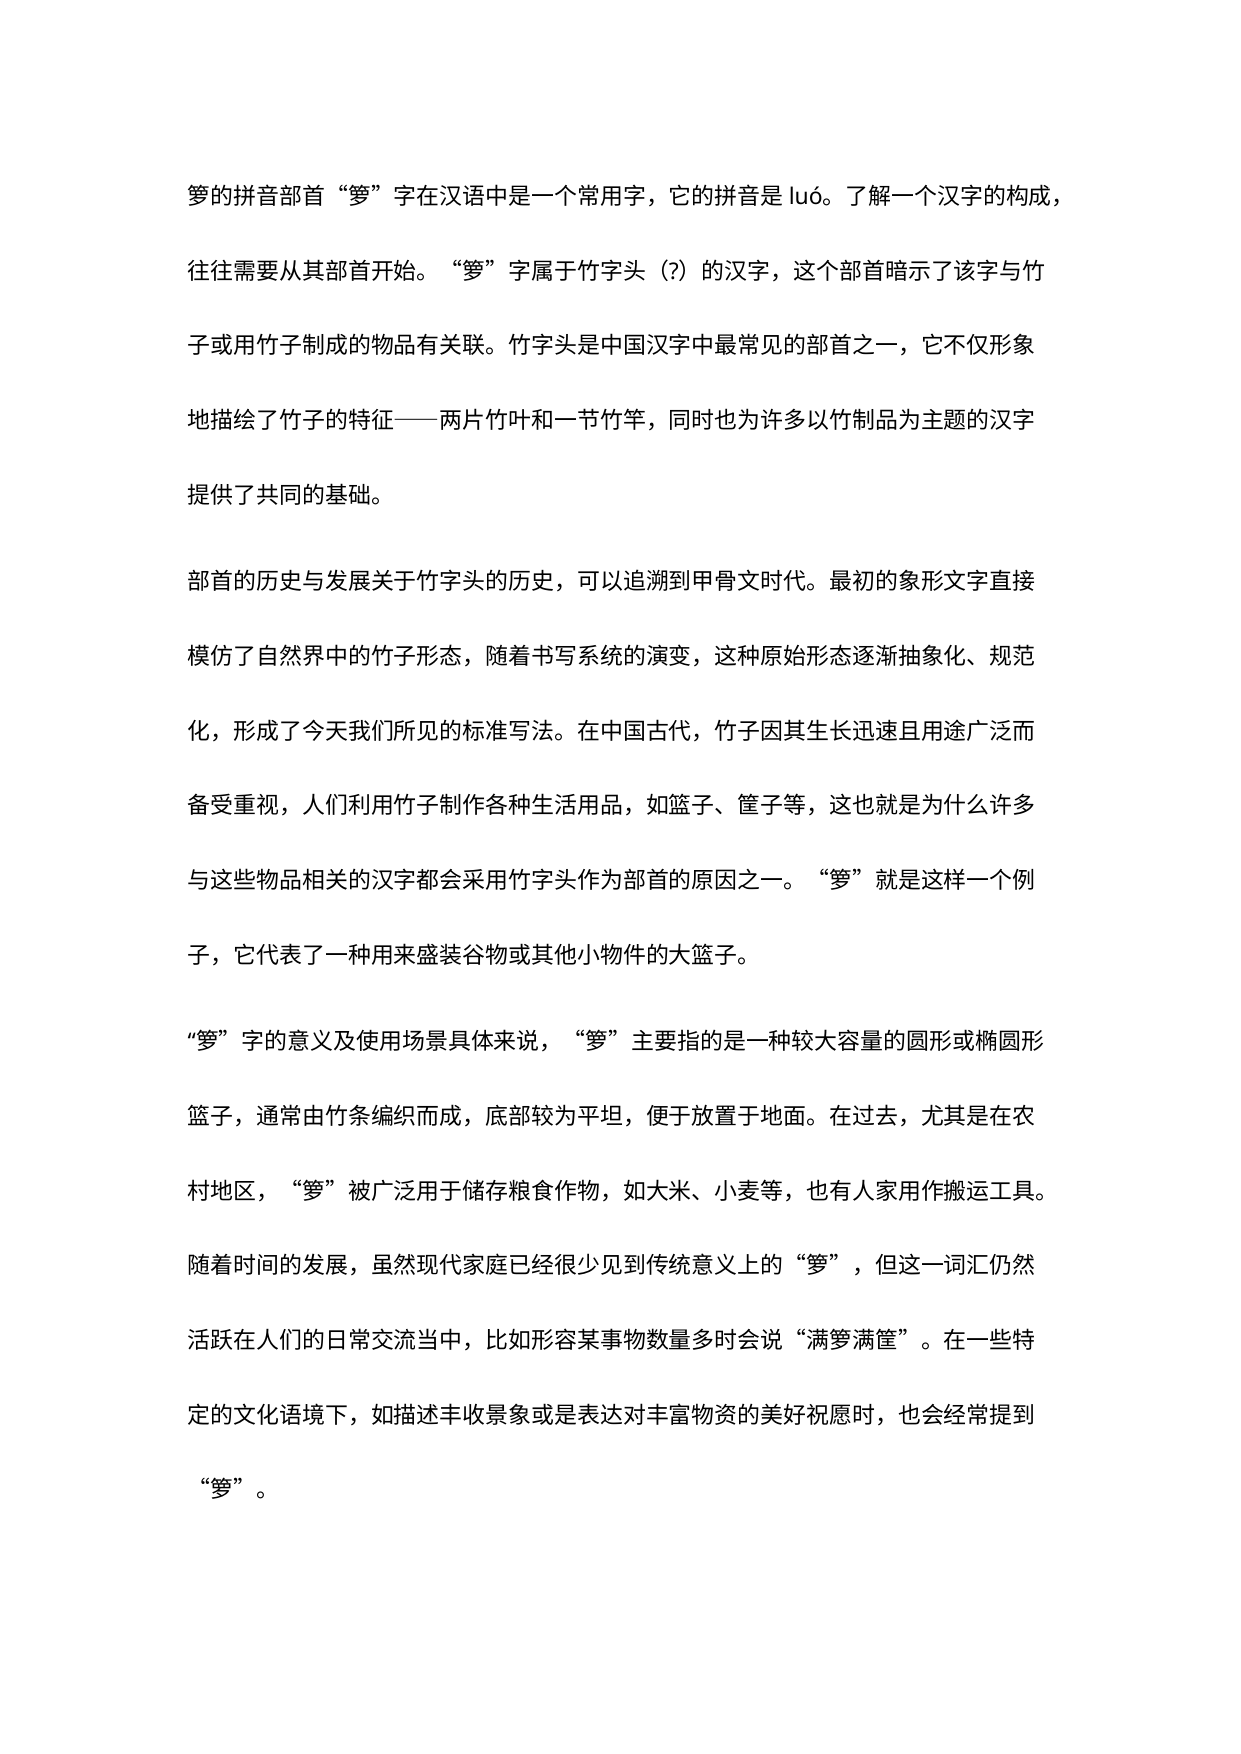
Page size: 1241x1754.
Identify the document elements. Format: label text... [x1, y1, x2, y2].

text 部首的历史与发展关于竹字头的历史，可以追溯到甲骨文时代。最初的象形文字直接模仿了自然界中的竹子形态，随着书写系统的演变，这种原始形态逐渐抽象化、规范化，形成了今天我们所见的标准写法。在中国古代，竹子因其生长迅速且用途广泛而备受重视，人们利用竹子制作各种生活用品，如篮子、筐子等，这也就是为什么许多与这些物品相关的汉字都会采用竹字头作为部首的原因之一。“箩”就是这样一个例子，它代表了一种用来盛装谷物或其他小物件的大篮子。 [187, 547, 1053, 986]
text 箩的拼音部首“箩”字在汉语中是一个常用字，它的拼音是 luó。了解一个汉字的构成，往往需要从其部首开始。“箩”字属于竹字头（?）的汉字，这个部首暗示了该字与竹子或用竹子制成的物品有关联。竹字头是中国汉字中最常见的部首之一，它不仅形象地描绘了竹子的特征——两片竹叶和一节竹竿，同时也为许多以竹制品为主题的汉字提供了共同的基础。 [187, 162, 1053, 526]
text “箩”字的意义及使用场景具体来说，“箩”主要指的是一种较大容量的圆形或椭圆形篮子，通常由竹条编织而成，底部较为平坦，便于放置于地面。在过去，尤其是在农村地区，“箩”被广泛用于储存粮食作物，如大米、小麦等，也有人家用作搬运工具。随着时间的发展，虽然现代家庭已经很少见到传统意义上的“箩”，但这一词汇仍然活跃在人们的日常交流当中，比如形容某事物数量多时会说“满箩满筐”。在一些特定的文化语境下，如描述丰收景象或是表达对丰富物资的美好祝愿时，也会经常提到“箩”。 [187, 1007, 1053, 1520]
